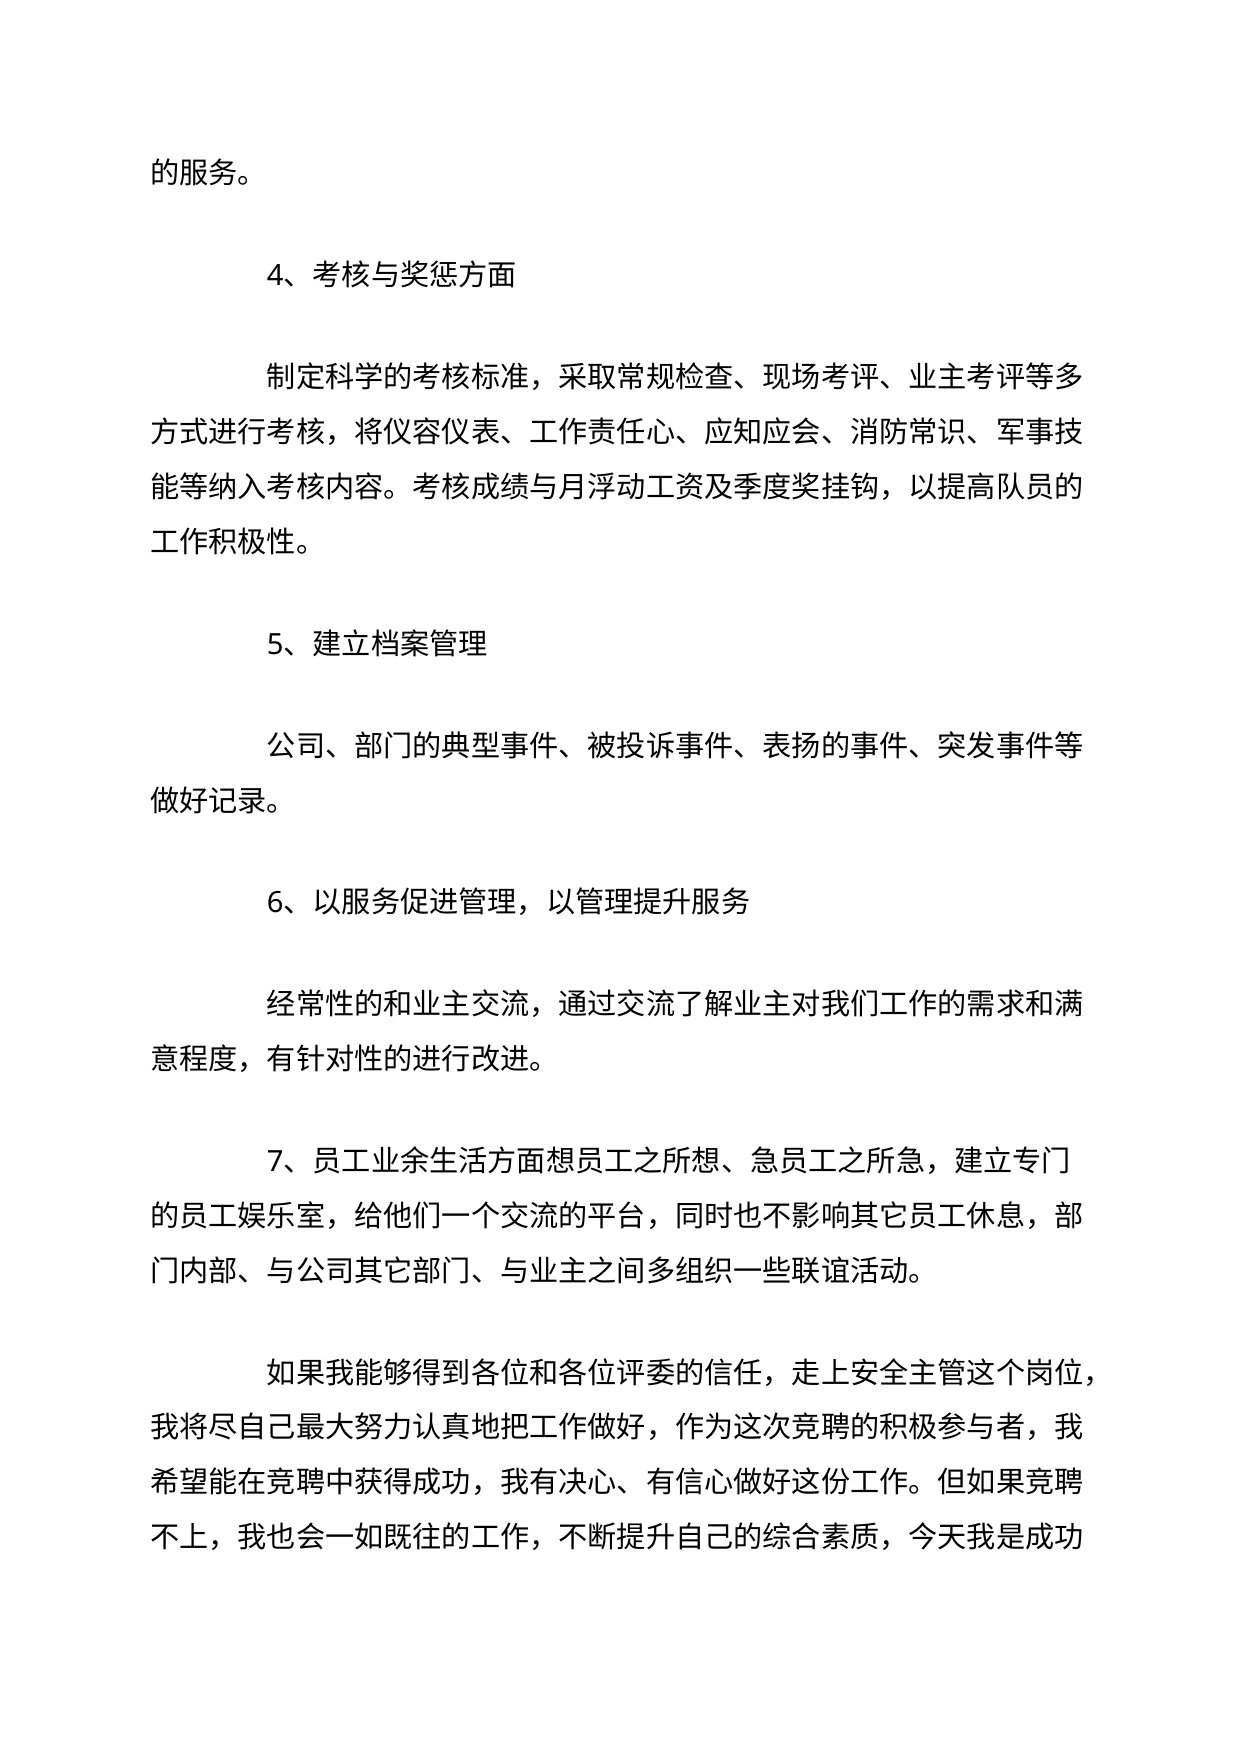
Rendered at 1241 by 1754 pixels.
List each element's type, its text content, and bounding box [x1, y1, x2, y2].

text 制定科学的考核标准，采取常规检查、现场考评、业主考评等多方式进行考核，将仪容仪表、工作责任心、应知应会、消防常识、军事技能等纳入考核内容。考核成绩与月浮动工资及季度奖挂钩，以提高队员的工作积极性。 [150, 354, 1090, 561]
text 7、员工业余生活方面想员工之所想、急员工之所急，建立专门的员工娱乐室，给他们一个交流的平台，同时也不影响其它员工休息，部门内部、与公司其它部门、与业主之间多组织一些联谊活动。 [150, 1137, 1090, 1290]
text 公司、部门的典型事件、被投诉事件、表扬的事件、突发事件等做好记录。 [150, 722, 1090, 819]
text 5、建立档案管理 [150, 620, 1090, 663]
text 6、以服务促进管理，以管理提升服务 [150, 879, 1090, 921]
text 经常性的和业主交流，通过交流了解业主对我们工作的需求和满意程度，有针对性的进行改进。 [150, 981, 1090, 1078]
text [150, 150, 1090, 192]
text 4、考核与奖惩方面 [150, 252, 1090, 294]
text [150, 1349, 1090, 1556]
